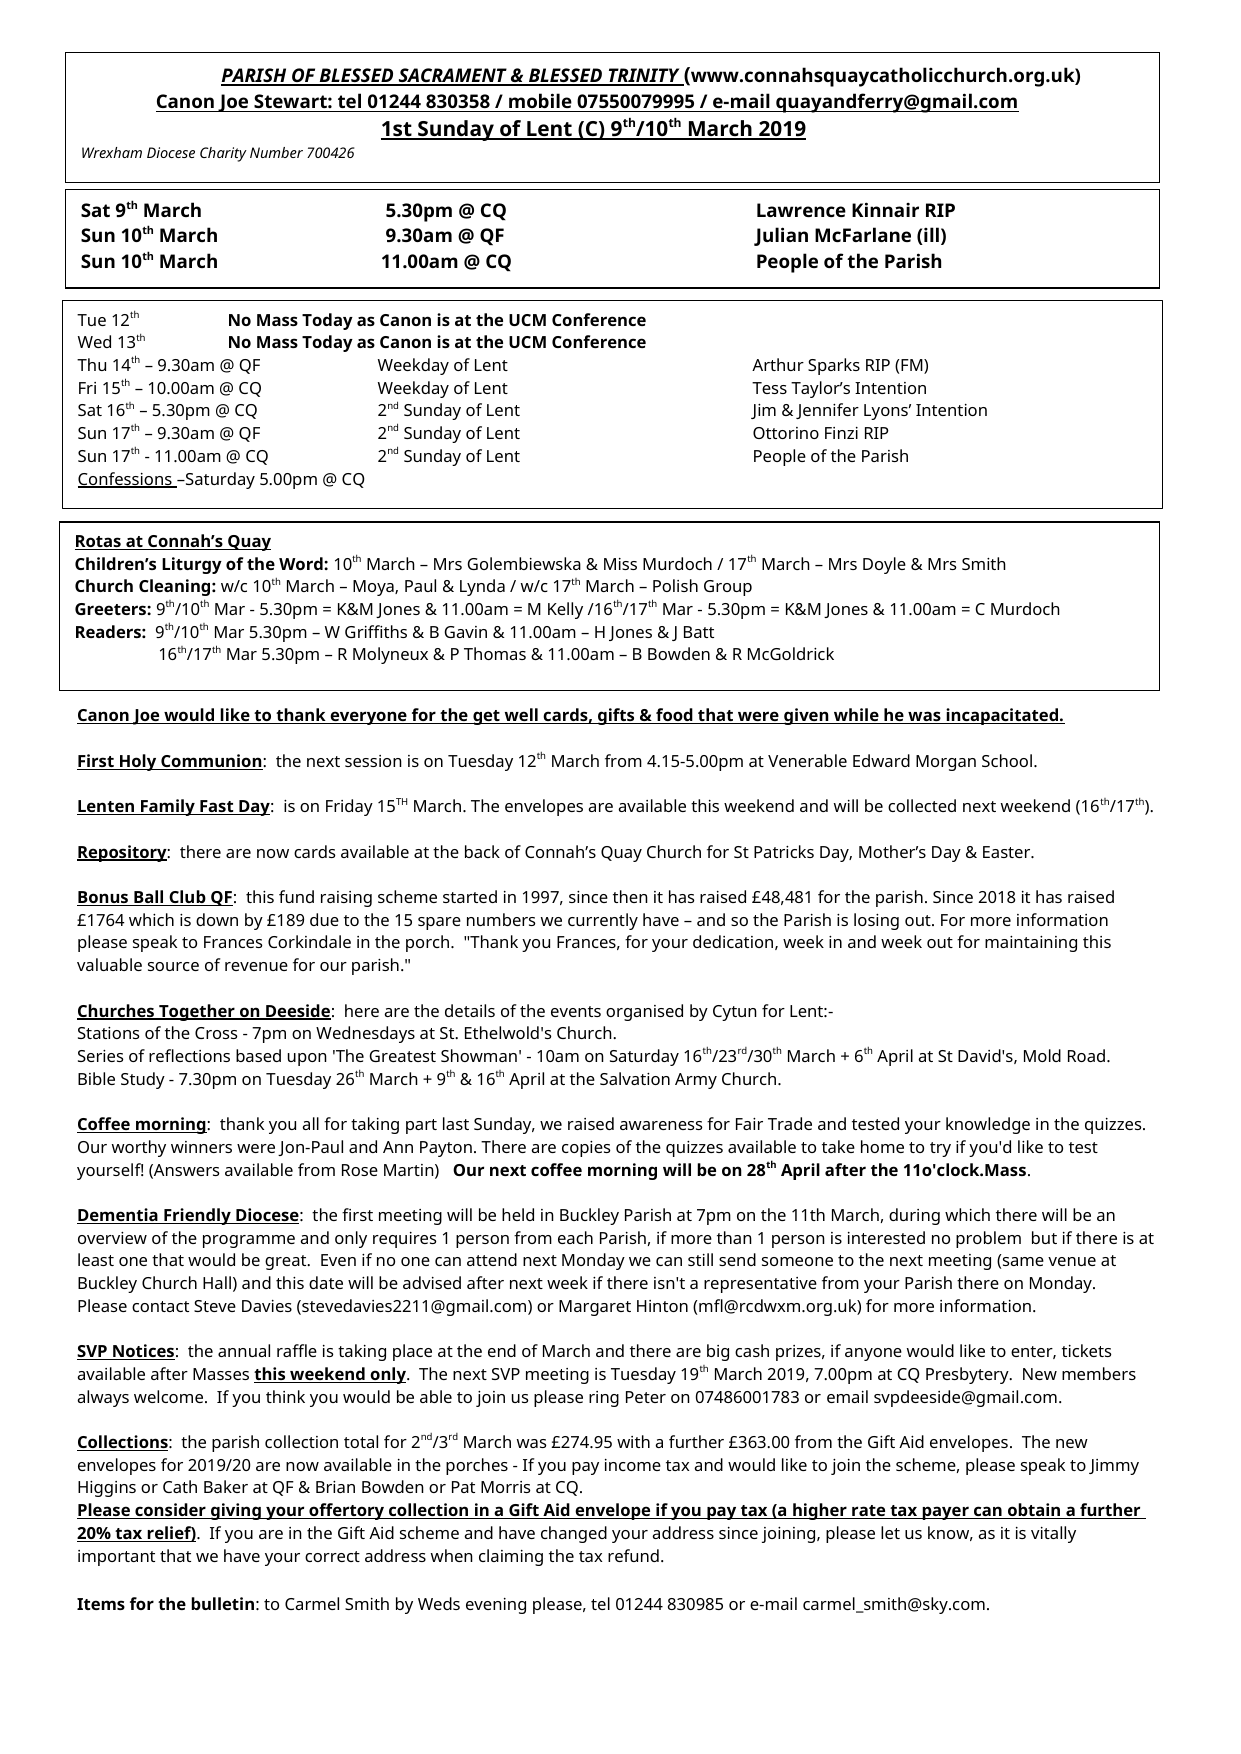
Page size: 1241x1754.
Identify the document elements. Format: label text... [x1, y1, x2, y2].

text Canon Joe would like to thank everyone for the get well cards, gifts & food that were given while he was incapacitated. [77, 704, 1156, 727]
text SVP Notices: the annual raffle is taking place at the end of March and there are big cash prizes, if anyone would like to enter, tickets available after Masses this weekend only. The next SVP meeting is Tuesday 19th March 2019, 7.00pm at CQ Presbytery. New members always welcome. If you think you would be able to join us please ring Peter on 07486001783 or email svpdeeside@gmail.com. [77, 1340, 1156, 1408]
text Coffee morning: thank you all for taking part last Sunday, we raised awareness for Fair Trade and tested your knowledge in the quizzes. Our worthy winners were Jon-Paul and Ann Payton. There are copies of the quizzes available to take home to try if you'd like to test yourself! (Answers available from Rose Martin) Our next coffee morning will be on 28th April after the 11o'clock.Mass. [77, 1113, 1156, 1181]
text Stations of the Cross - 7pm on Wednesdays at St. Ethelwold's Church. [77, 1022, 1156, 1045]
text Bonus Ball Club QF: this fund raising scheme started in 1997, since then it has raised £48,481 for the parish. Since 2018 it has raised £1764 which is down by £189 due to the 15 spare numbers we currently have – and so the Parish is losing out. For more information please speak to Frances Corkindale in the porch. "Thank you Frances, for your dedication, week in and week out for maintaining this valuable source of revenue for our parish." [77, 886, 1156, 977]
text Series of reflections based upon 'The Greatest Showman' - 10am on Saturday 16th/23rd/30th March + 6th April at St David's, Mold Road. [77, 1045, 1156, 1067]
text Dementia Friendly Diocese: the first meeting will be held in Buckley Parish at 7pm on the 11th March, during which there will be an overview of the programme and only requires 1 person from each Parish, if more than 1 person is interested no problem but if there is at least one that would be great. Even if no one can attend next Monday we can still send someone to the next meeting (same venue at Buckley Church Hall) and this date will be advised after next week if there isn't a representative from your Parish there on Monday. Please contact Steve Davies (stevedavies2211@gmail.com) or Margaret Hinton (mfl@rcdwxm.org.uk) for more information. [77, 1204, 1156, 1317]
text Lenten Family Fast Day: is on Friday 15TH March. The envelopes are available this weekend and will be collected next weekend (16th/17th). [77, 795, 1156, 818]
text Please consider giving your offertory collection in a Gift Aid envelope if you pay tax (a higher rate tax payer can obtain a further 20% tax relief). If you are in the Gift Aid scheme and have changed your address since joining, please let us know, as it is vitally important that we have your correct address when claiming the tax refund. [77, 1499, 1156, 1567]
text Bible Study - 7.30pm on Tuesday 26th March + 9th & 16th April at the Salvation Army Church. [77, 1067, 1156, 1090]
text Items for the bulletin: to Carmel Smith by Weds evening please, tel 01244 830985 or e-mail carmel_smith@sky.com. [77, 1592, 1156, 1615]
text Collections: the parish collection total for 2nd/3rd March was £274.95 with a further £363.00 from the Gift Aid envelopes. The new envelopes for 2019/20 are now available in the porches - If you pay income tax and would like to join the scheme, please speak to Jimmy Higgins or Cath Baker at QF & Brian Bowden or Pat Morris at CQ. [77, 1431, 1156, 1499]
text First Holy Communion: the next session is on Tuesday 12th March from 4.15-5.00pm at Venerable Edward Morgan School. [77, 749, 1156, 772]
text Repository: there are now cards available at the back of Connah’s Quay Church for St Patricks Day, Mother’s Day & Easter. [77, 840, 1156, 863]
text Churches Together on Deeside: here are the details of the events organised by Cytun for Lent:- [77, 999, 1156, 1022]
